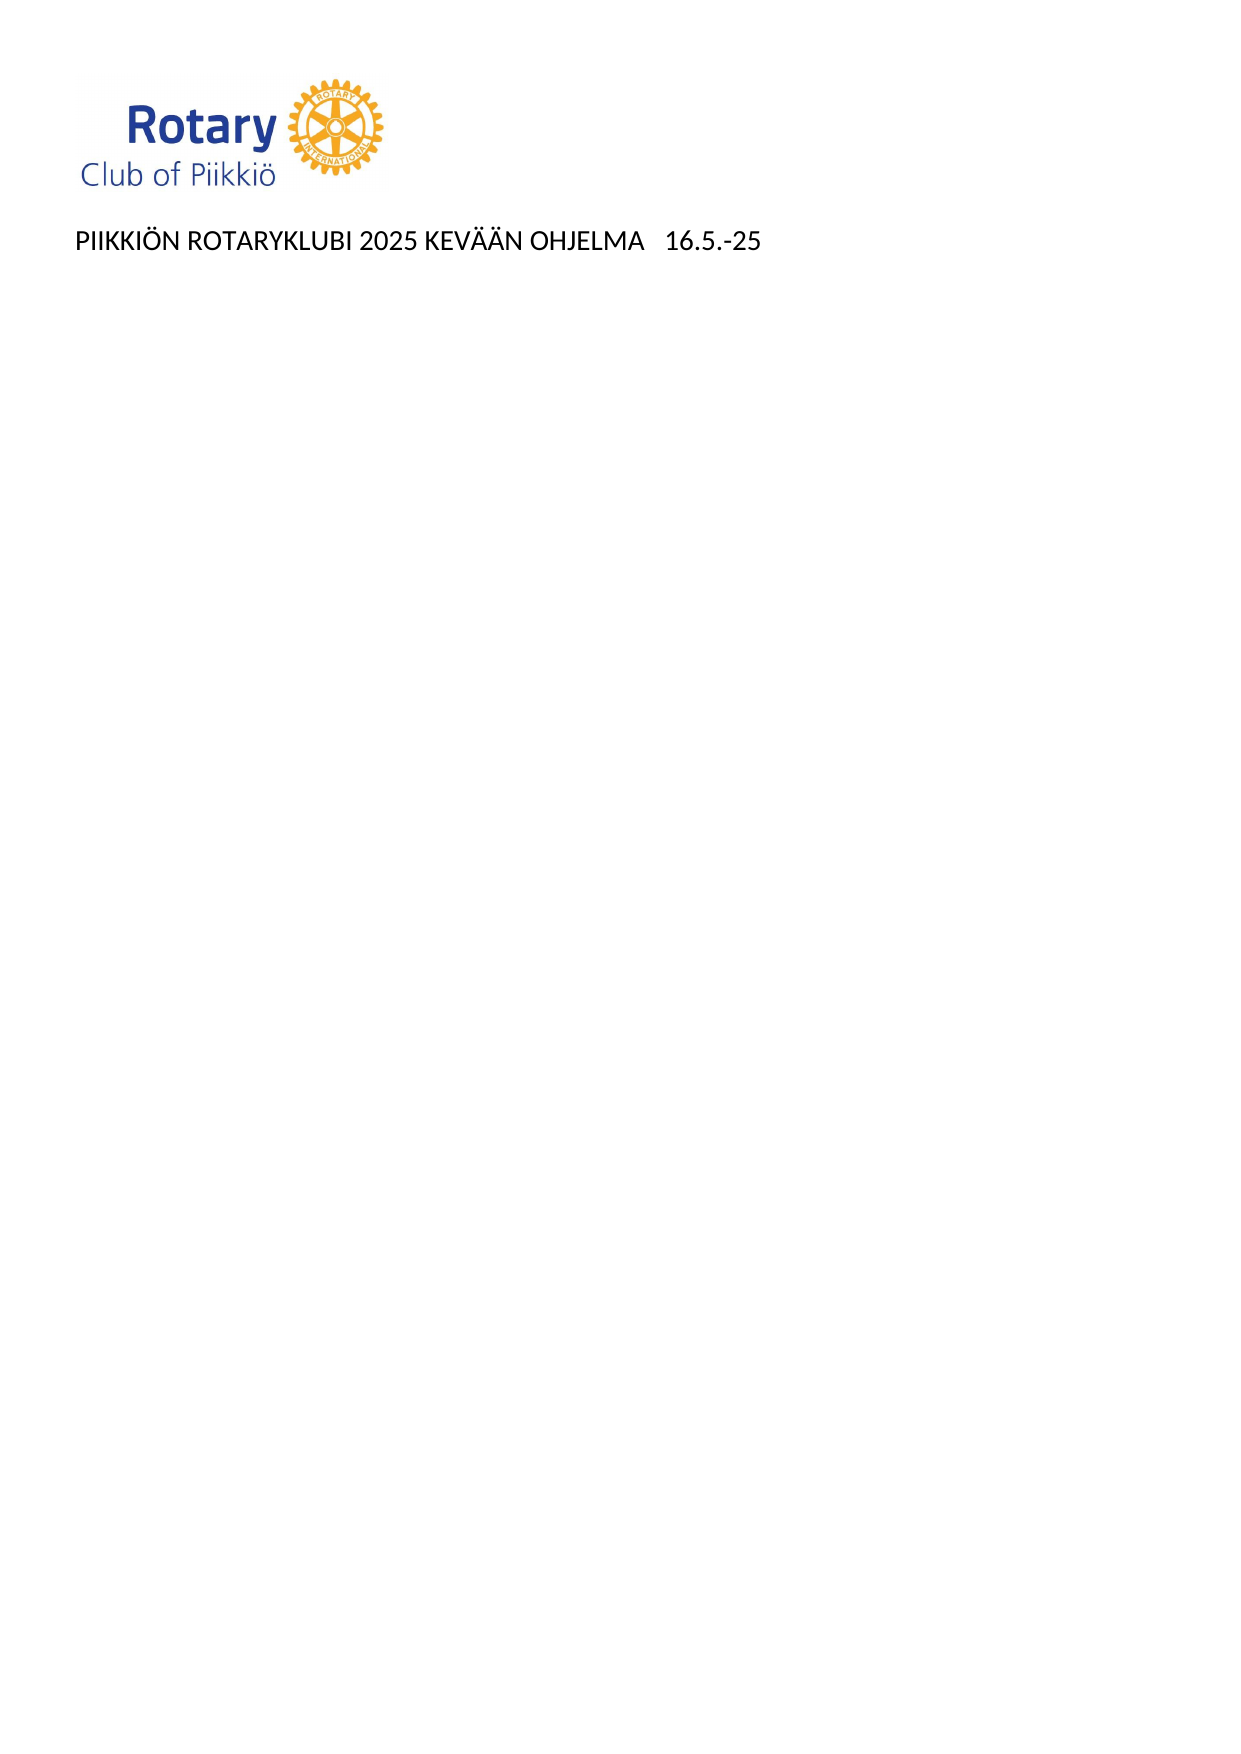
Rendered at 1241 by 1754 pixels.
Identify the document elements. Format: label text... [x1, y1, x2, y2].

text PIIKKIÖN ROTARYKLUBI 2025 KEVÄÄN OHJELMA 16.5.-25 [75, 222, 1165, 258]
picture [75, 73, 389, 192]
